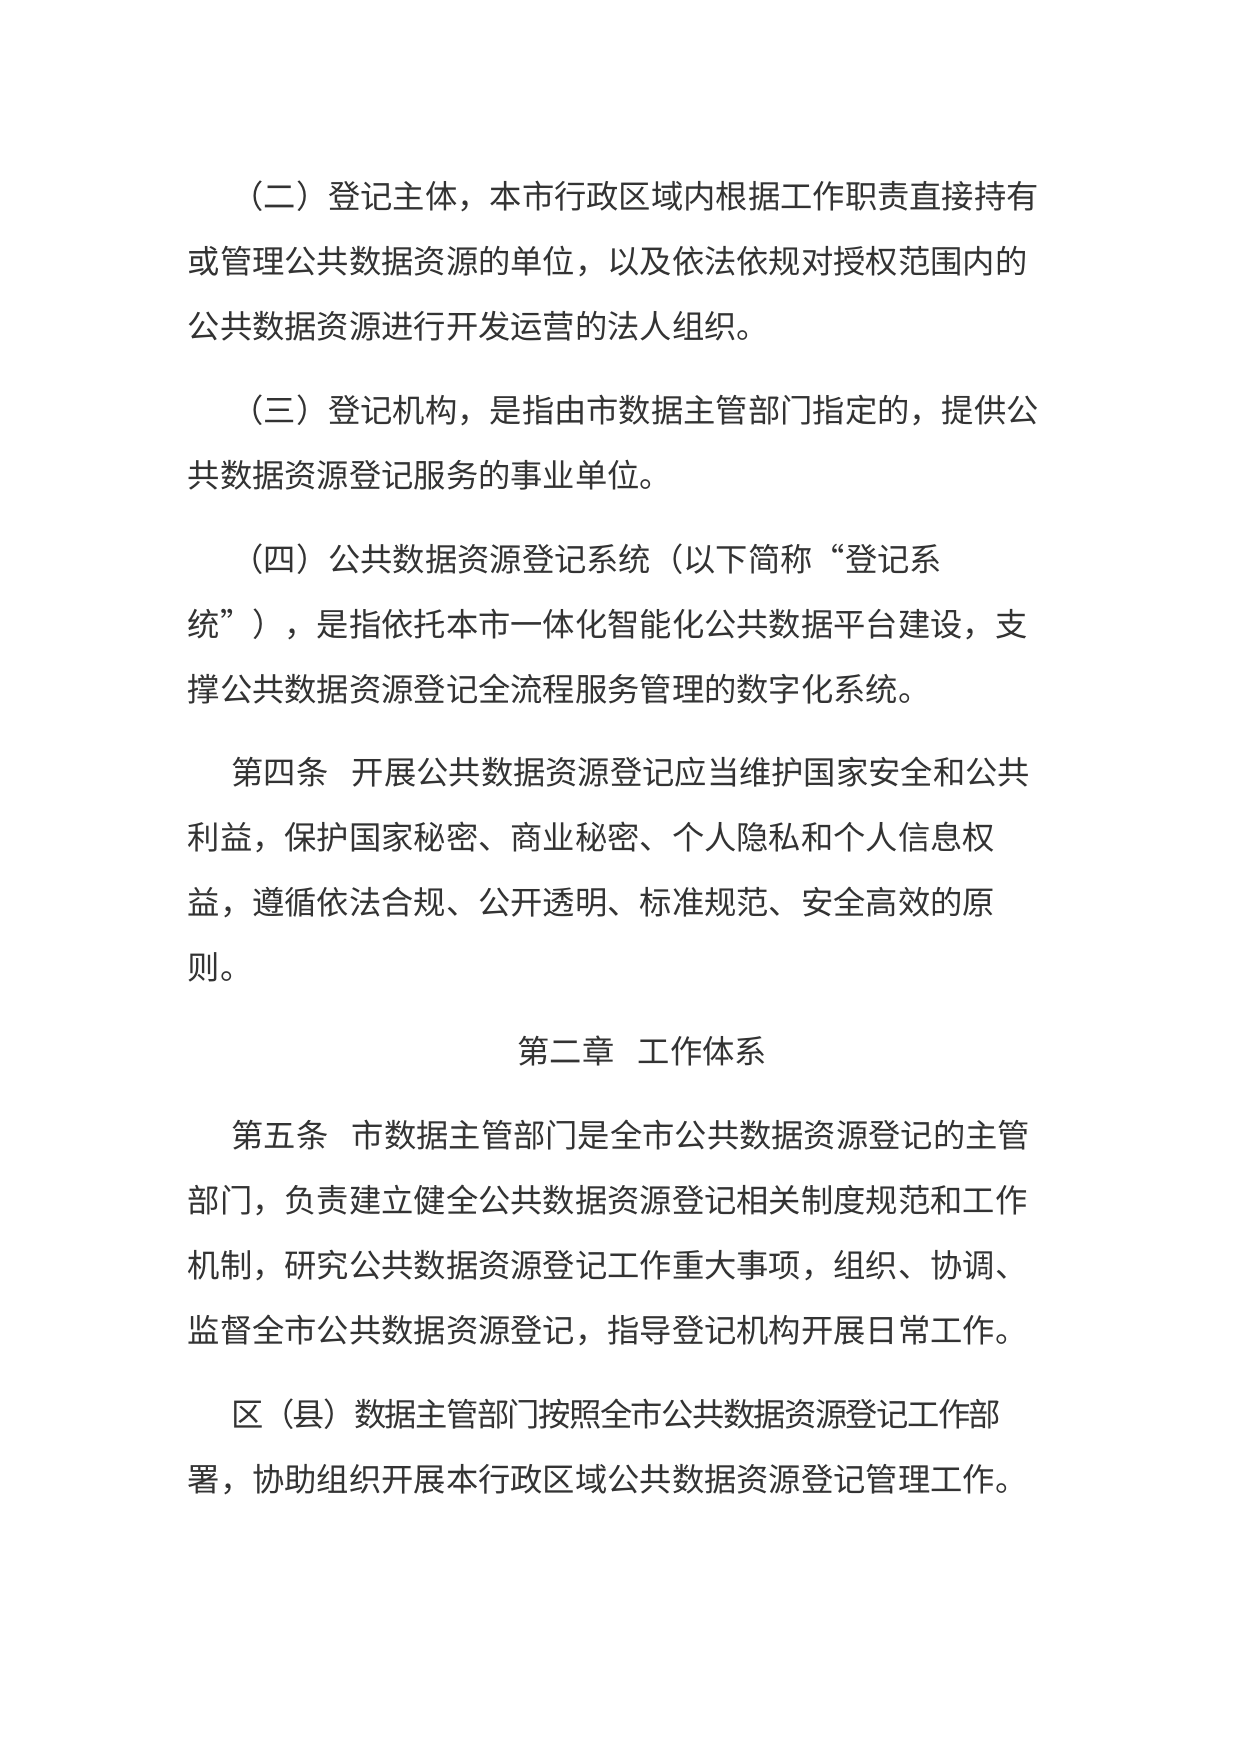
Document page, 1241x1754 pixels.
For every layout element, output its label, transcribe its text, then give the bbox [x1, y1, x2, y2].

text 第二章 工作体系 [187, 1017, 1053, 1082]
text 第五条 市数据主管部门是全市公共数据资源登记的主管部门，负责建立健全公共数据资源登记相关制度规范和工作机制，研究公共数据资源登记工作重大事项，组织、协调、监督全市公共数据资源登记，指导登记机构开展日常工作。 [187, 1101, 1053, 1361]
text （四）公共数据资源登记系统（以下简称“登记系统”），是指依托本市一体化智能化公共数据平台建设，支撑公共数据资源登记全流程服务管理的数字化系统。 [187, 524, 1053, 719]
text 第四条 开展公共数据资源登记应当维护国家安全和公共利益，保护国家秘密、商业秘密、个人隐私和个人信息权益，遵循依法合规、公开透明、标准规范、安全高效的原则。 [187, 738, 1053, 998]
text （二）登记主体，本市行政区域内根据工作职责直接持有或管理公共数据资源的单位，以及依法依规对授权范围内的公共数据资源进行开发运营的法人组织。 [187, 162, 1053, 357]
text （三）登记机构，是指由市数据主管部门指定的，提供公共数据资源登记服务的事业单位。 [187, 376, 1053, 506]
text 区（县）数据主管部门按照全市公共数据资源登记工作部署，协助组织开展本行政区域公共数据资源登记管理工作。 [187, 1379, 1053, 1509]
